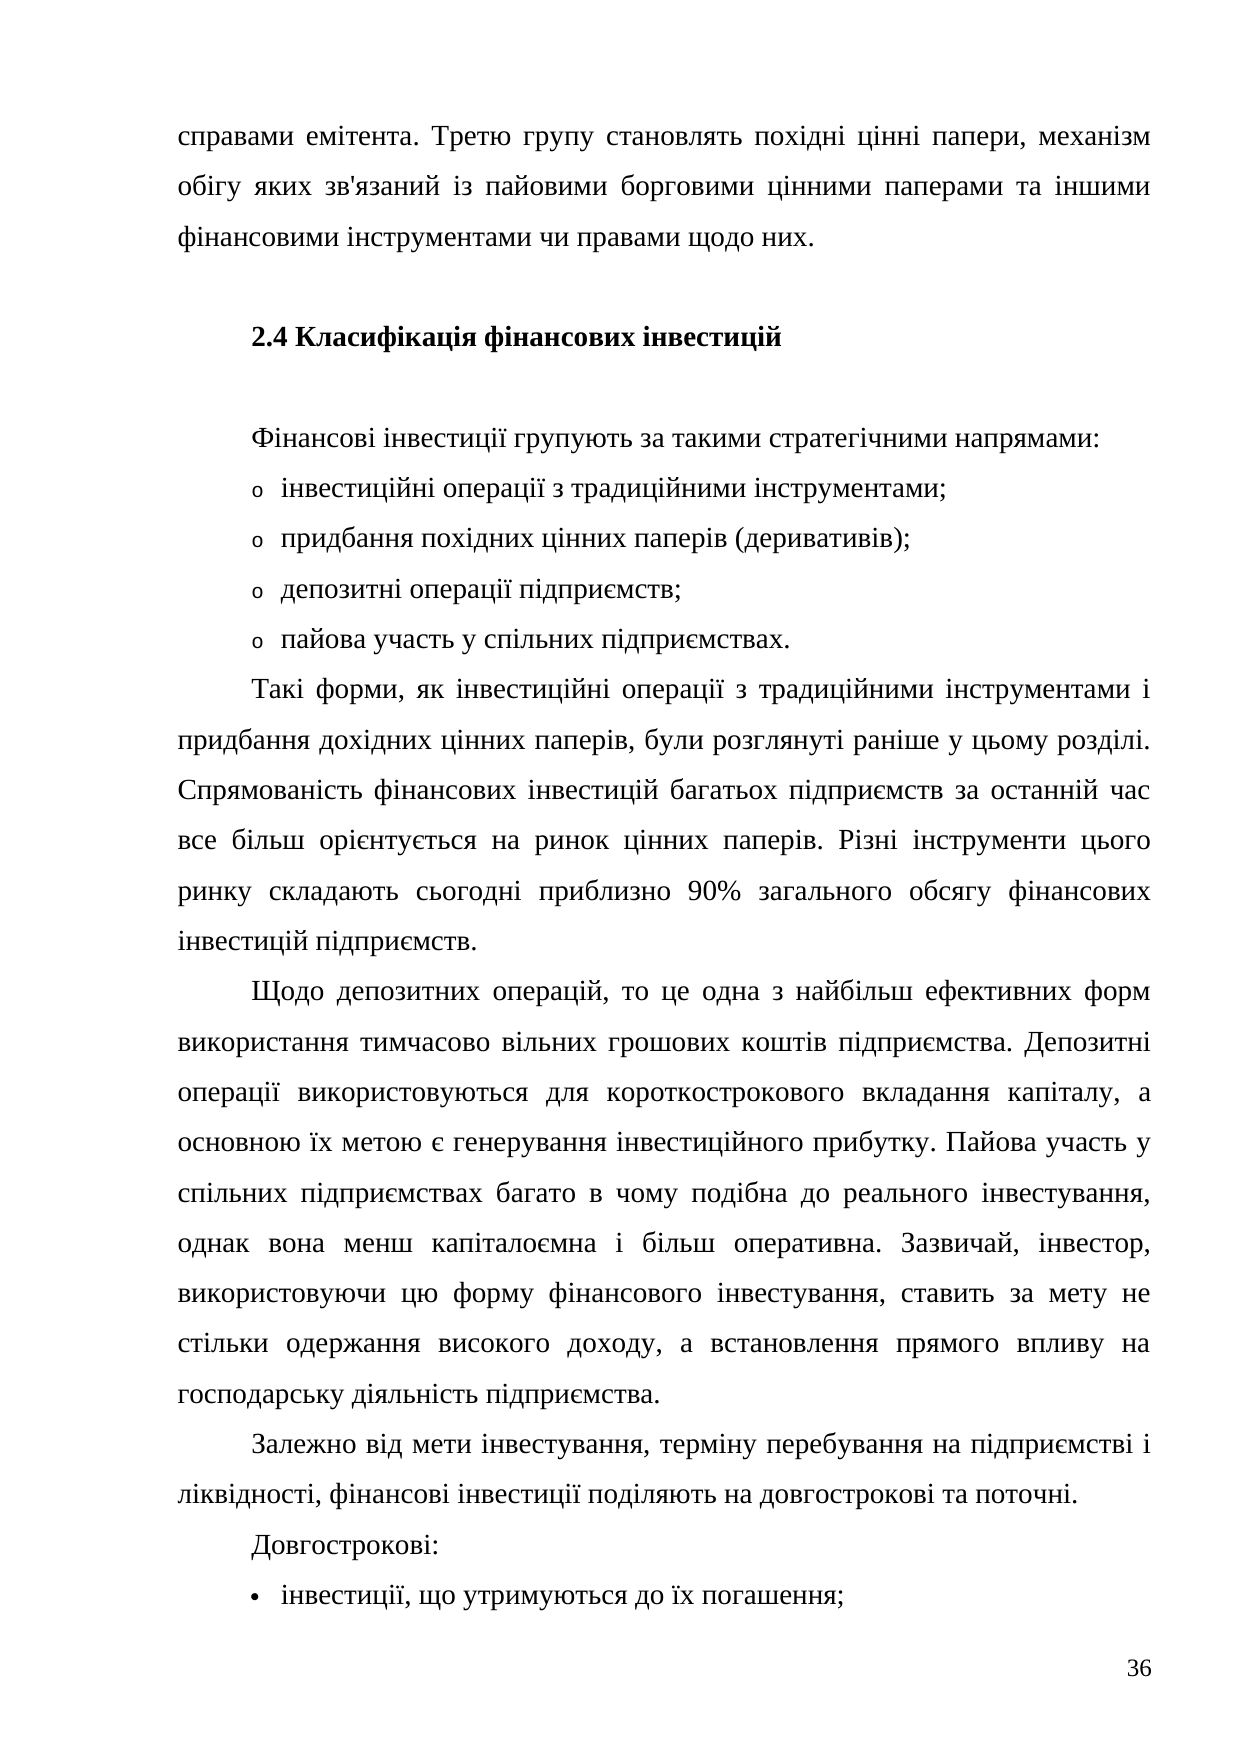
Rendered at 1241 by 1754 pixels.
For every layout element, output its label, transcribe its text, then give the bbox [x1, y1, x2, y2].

text Залежно від мети інвестування, терміну перебування на підприємстві i ліквідності, фінансові інвестиції поділяють на довгострокові та поточні. [177, 1426, 1152, 1510]
list придбання похідних цінних паперів (деривативів); [177, 521, 1152, 554]
text Довгострокові: [177, 1527, 1152, 1560]
list інвестиційні операції з традиційними інструментами; [177, 470, 1152, 504]
list інвестиції, що утримуються до їх погашення; [177, 1577, 1152, 1611]
list пайова участь у спільних підприємствах. [177, 621, 1152, 655]
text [177, 118, 1152, 252]
text Щодо депозитних операцій, то це одна з найбільш ефективних форм використання тимчасово вільних грошових коштів підприємства. Депозитні операції використовуються для короткострокового вкладання капіталу, а основною їх метою є генерування інвестиційного прибутку. Пайова участь у спільних підприємствах багато в чому подібна до реального інвестування, однак вона менш капіталоємна i більш оперативна. Зазвичай, інвестор, використовуючи цю форму фінансового інвестування, ставить за мету не стільки одержання високого доходу, а встановлення прямого впливу на господарську діяльність підприємства. [177, 973, 1152, 1409]
text Фінансові інвестиції групують за такими стратегічними напрямами: [177, 420, 1152, 453]
list депозитні операції підприємств; [177, 571, 1152, 604]
text Такі форми, як інвестиційні операції з традиційними інструментами i придбання дoxiдниx цінних паперів, були розглянуті раніше у цьому розділі. Спрямованість фінансових інвестицій багатьох підприємств за останній час все більш орієнтується на ринок цінних паперів. Різні інструменти цього ринку складають сьогодні приблизно 90% загального обсягу фінансових інвестицій підприємств. [177, 672, 1152, 957]
subtitle 2.4 Класифікація фінансових інвестицій [177, 319, 1152, 353]
